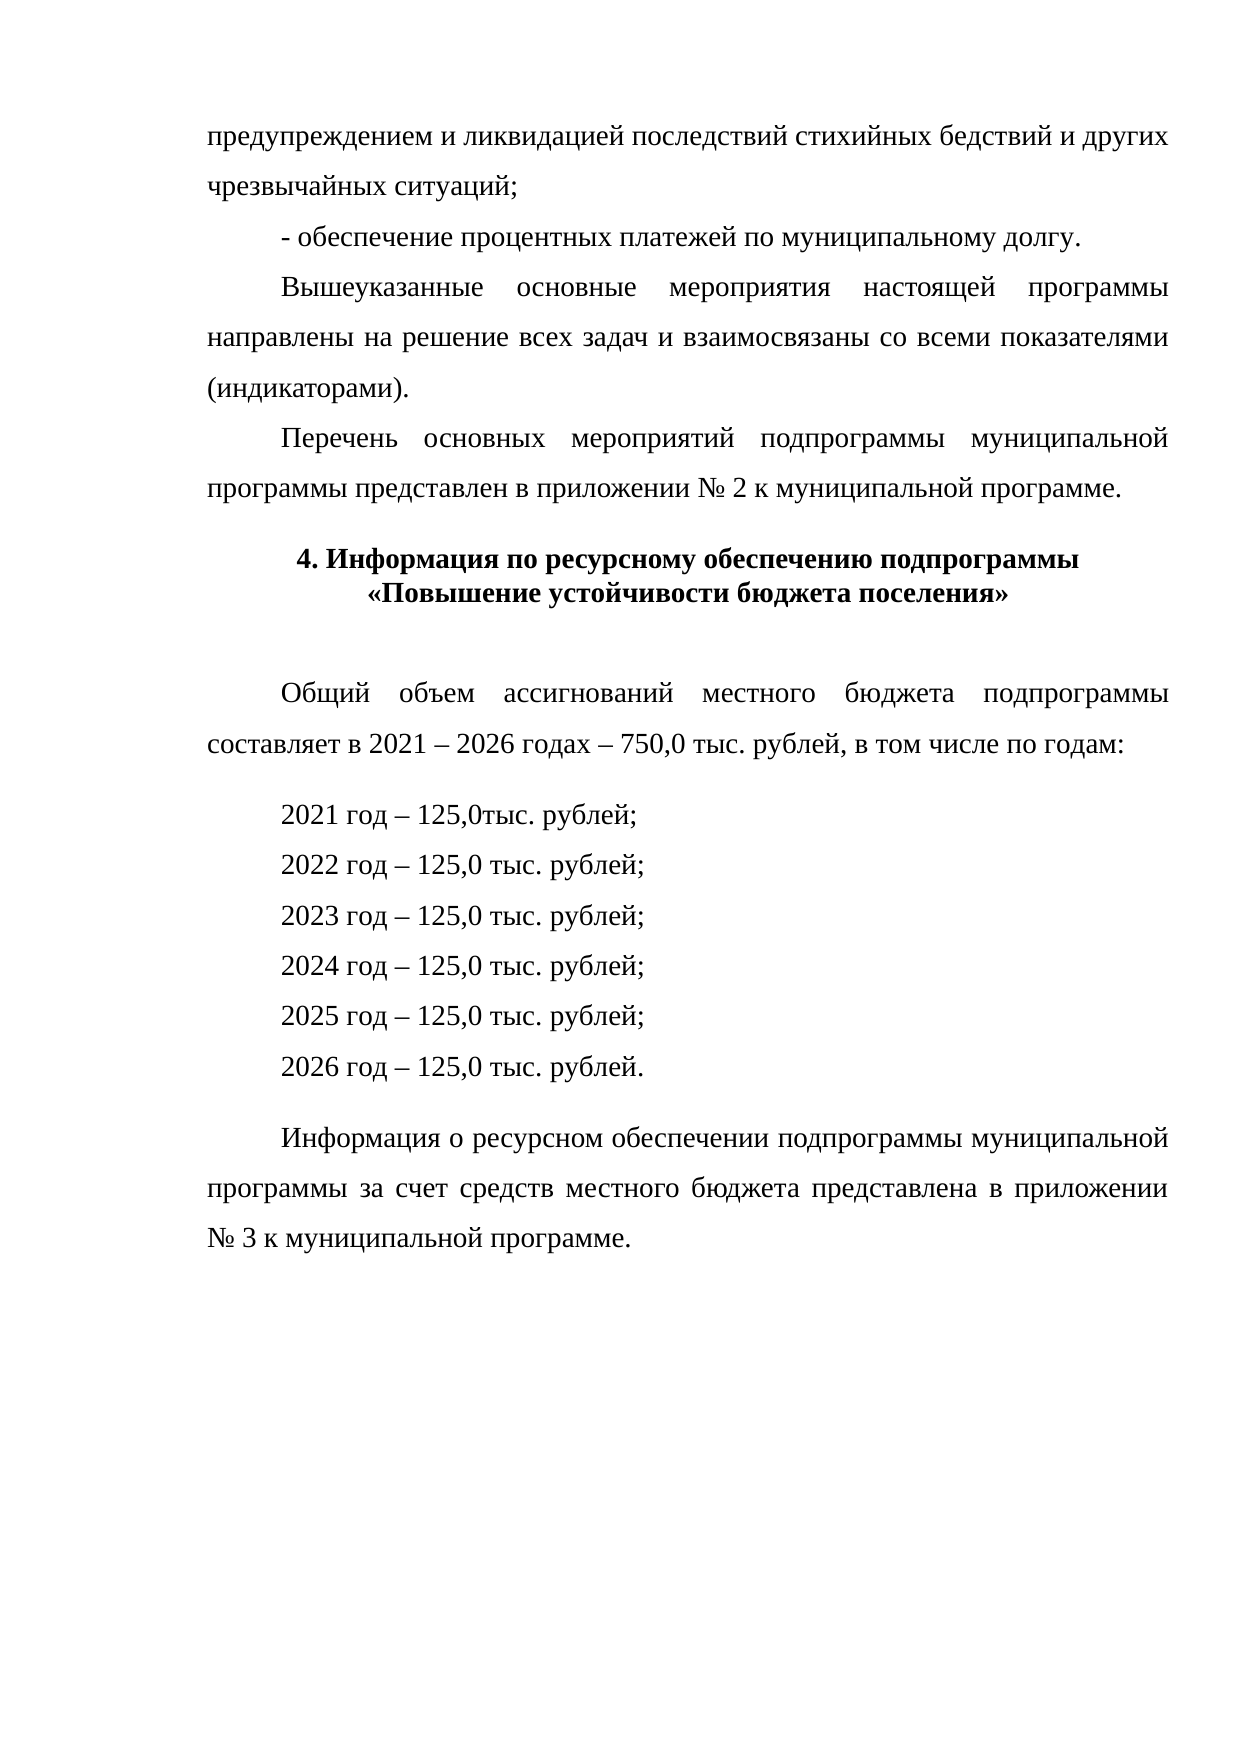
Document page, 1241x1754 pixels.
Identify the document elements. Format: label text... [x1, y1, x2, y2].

text Вышеуказанные основные мероприятия настоящей программы направлены на решение всех задач и взаимосвязаны со всеми показателями (индикаторами). [207, 269, 1169, 403]
text 2026 год – 125,0 тыс. рублей. [281, 1049, 1169, 1082]
text Перечень основных мероприятий подпрограммы муниципальной программы представлен в приложении № 2 к муниципальной программе. [207, 420, 1169, 504]
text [207, 118, 1169, 202]
text 2023 год – 125,0 тыс. рублей; [281, 898, 1169, 931]
text Общий объем ассигнований местного бюджета подпрограммы составляет в 2021 – 2026 годах – 750,0 тыс. рублей, в том числе по годам: [207, 676, 1169, 759]
text Информация о ресурсном обеспечении подпрограммы муниципальной программы за счет средств местного бюджета представлена в приложении № 3 к муниципальной программе. [207, 1120, 1169, 1254]
text 2025 год – 125,0 тыс. рублей; [281, 998, 1169, 1032]
text 2024 год – 125,0 тыс. рублей; [281, 948, 1169, 982]
text 4. Информация по ресурсному обеспечению подпрограммы [207, 541, 1169, 575]
text 2022 год – 125,0 тыс. рублей; [281, 847, 1169, 881]
text - обеспечение процентных платежей по муниципальному долгу. [207, 219, 1169, 252]
text «Повышение устойчивости бюджета поселения» [207, 575, 1169, 608]
text 2021 год – 125,0тыс. рублей; [281, 797, 1169, 831]
